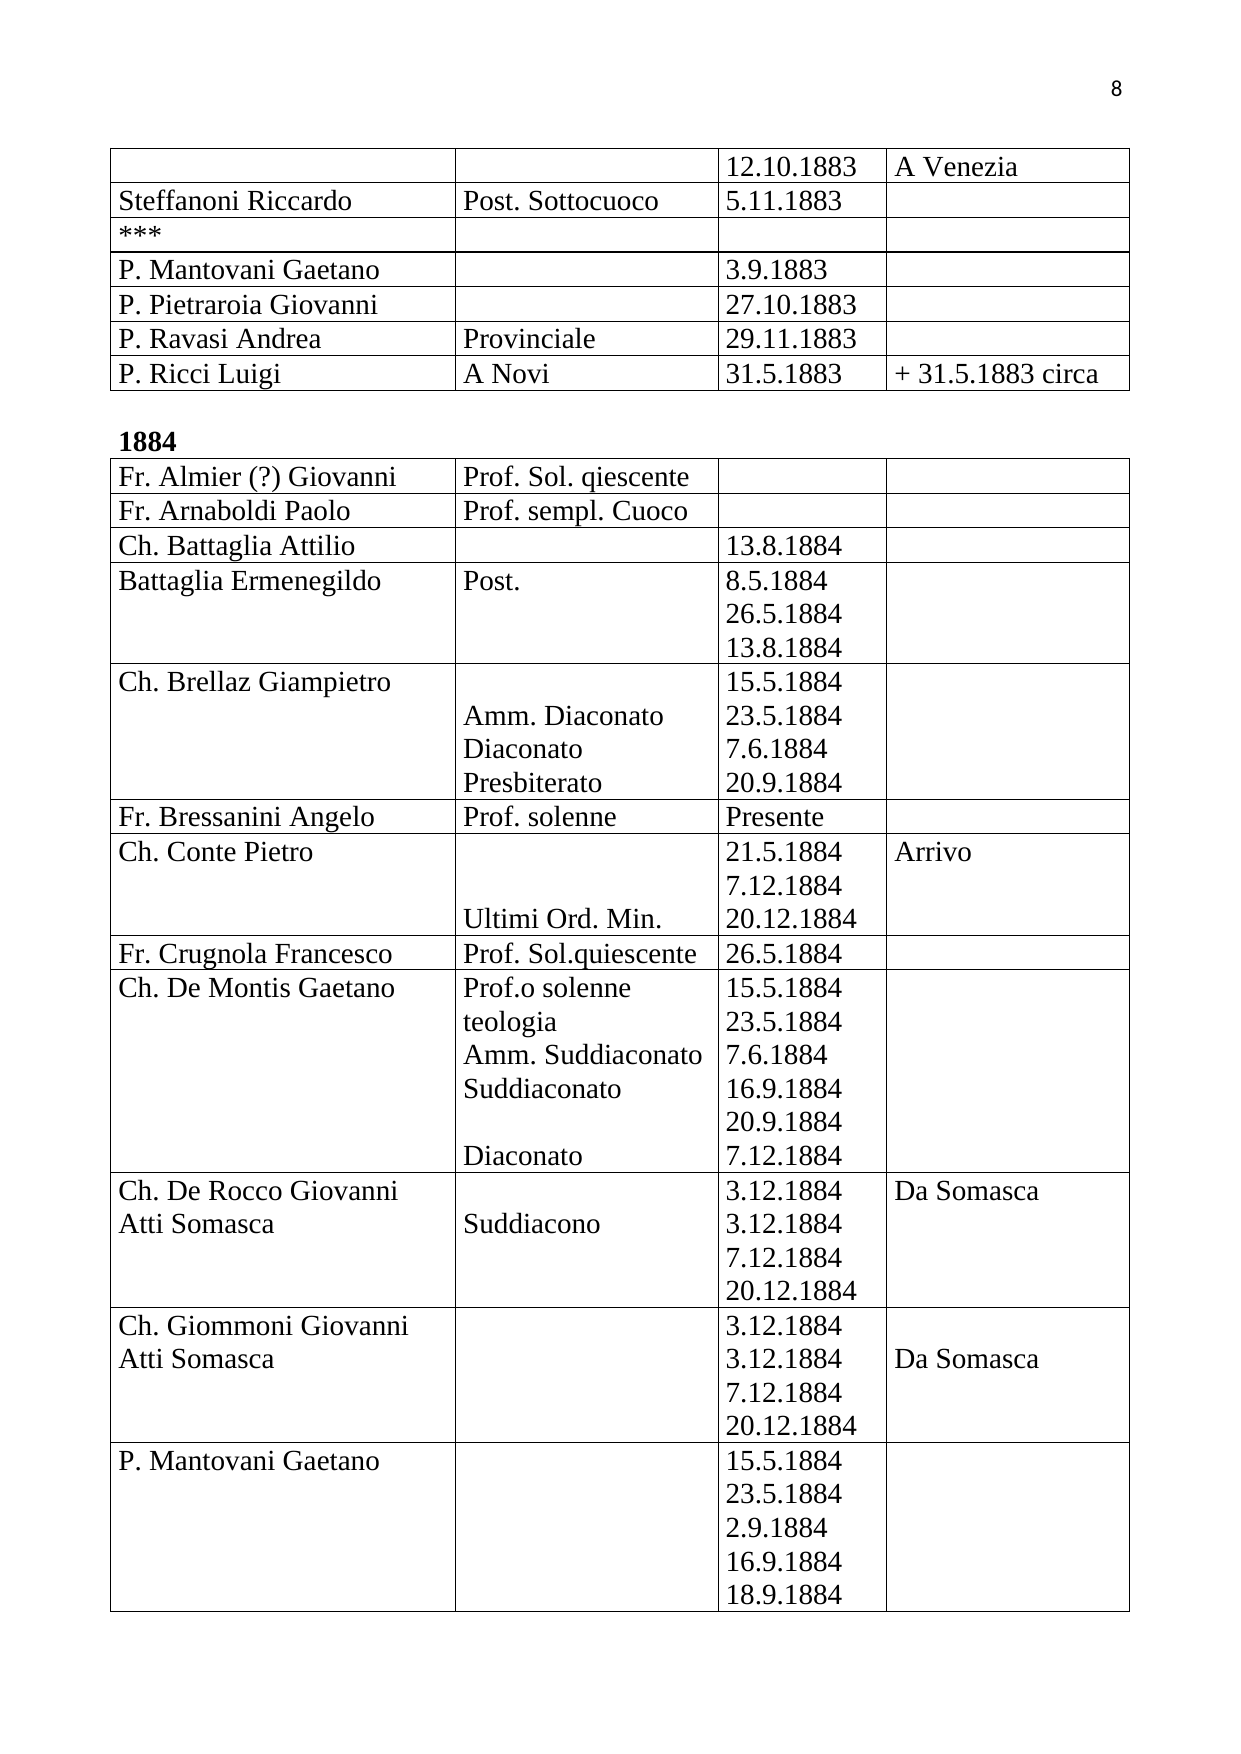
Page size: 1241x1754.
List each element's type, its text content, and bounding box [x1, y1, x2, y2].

table_cell 8.5.1884 26.5.1884 13.8.1884 [719, 563, 886, 663]
table_cell [719, 218, 886, 251]
table_cell [456, 218, 718, 251]
table_cell Prof. solenne [456, 800, 718, 833]
table_cell 13.8.1884 [719, 528, 886, 562]
table_cell [887, 970, 1129, 1172]
table_cell P. Mantovani Gaetano [111, 253, 455, 286]
table_cell Ch. Brellaz Giampietro [111, 664, 455, 798]
table_cell [887, 528, 1129, 562]
table_cell [887, 218, 1129, 251]
table_cell 27.10.1883 [719, 287, 886, 321]
table_cell Ch. Giommoni Giovanni Atti Somasca [111, 1308, 455, 1442]
table_cell 26.5.1884 [719, 936, 886, 969]
table_cell Fr. Arnaboldi Paolo [111, 494, 455, 527]
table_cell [111, 149, 455, 182]
table_cell [456, 1308, 718, 1442]
table_cell Prof.o solenne teologia Amm. Suddiaconato Suddiaconato Diaconato [456, 970, 718, 1172]
table_cell 3.12.1884 3.12.1884 7.12.1884 20.12.1884 [719, 1173, 886, 1307]
table_cell Fr. Crugnola Francesco [111, 936, 455, 969]
table_cell Ch. De Montis Gaetano [111, 970, 455, 1172]
table_cell Suddiacono [456, 1173, 718, 1307]
table_cell 15.5.1884 23.5.1884 7.6.1884 16.9.1884 20.9.1884 7.12.1884 [719, 970, 886, 1172]
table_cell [111, 1443, 455, 1611]
table_cell *** [111, 218, 455, 251]
table_header Fr. Almier (?) Giovanni [111, 459, 455, 492]
table_cell Battaglia Ermenegildo [111, 563, 455, 663]
table_cell Post. Sottocuoco [456, 183, 718, 217]
table_cell [887, 287, 1129, 321]
table_cell Prof. Sol.quiescente [456, 936, 718, 969]
table_cell [887, 494, 1129, 527]
table_cell [887, 253, 1129, 286]
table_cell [719, 1443, 886, 1611]
table_cell Post. [456, 563, 718, 663]
table_cell P. Pietraroia Giovanni [111, 287, 455, 321]
table_cell P. Ricci Luigi [111, 356, 455, 390]
table_cell 29.11.1883 [719, 322, 886, 355]
table_cell 15.5.1884 23.5.1884 7.6.1884 20.9.1884 [719, 664, 886, 798]
table_cell Presente [719, 800, 886, 833]
table_cell [887, 664, 1129, 798]
table_cell 3.9.1883 12.10.1883 [719, 149, 886, 182]
table_cell Da Somasca [887, 1308, 1129, 1442]
table_header Prof. Sol. qiescente [456, 459, 718, 492]
table_cell [887, 936, 1129, 969]
table_cell [456, 528, 718, 562]
table_cell [456, 149, 718, 182]
table_cell 21.5.1884 7.12.1884 20.12.1884 [719, 834, 886, 935]
table_cell [887, 322, 1129, 355]
table_cell [456, 253, 718, 286]
table_cell [887, 1443, 1129, 1611]
table_cell Arrivo [887, 834, 1129, 935]
table_cell P. Ravasi Andrea [111, 322, 455, 355]
table_cell Ultimi Ord. Min. [456, 834, 718, 935]
table_cell Prof. sempl. Cuoco [456, 494, 718, 527]
table_header [719, 459, 886, 492]
text 1884 [118, 424, 1122, 458]
table_cell Ch. Conte Pietro [111, 834, 455, 935]
table_cell Ch. Battaglia Attilio [111, 528, 455, 562]
table_header [887, 459, 1129, 492]
table_cell 3.12.1884 3.12.1884 7.12.1884 20.12.1884 [719, 1308, 886, 1442]
table_cell Ch. De Rocco Giovanni Atti Somasca [111, 1173, 455, 1307]
table_cell [456, 1443, 718, 1611]
table_cell [719, 494, 886, 527]
table_cell Amm. Diaconato Diaconato Presbiterato [456, 664, 718, 798]
table_cell 31.5.1883 [719, 356, 886, 390]
table_cell A Novi [456, 356, 718, 390]
table_cell [887, 563, 1129, 663]
table_cell [887, 800, 1129, 833]
table_cell [456, 287, 718, 321]
table_cell [887, 183, 1129, 217]
table_cell Provinciale [456, 322, 718, 355]
table_cell 3.9.1883 [719, 253, 886, 286]
table_cell Steffanoni Riccardo [111, 183, 455, 217]
table_cell + 31.5.1883 circa [887, 356, 1129, 390]
table_cell Da Somasca [887, 1173, 1129, 1307]
table_cell Fr. Bressanini Angelo [111, 800, 455, 833]
table_cell 5.11.1883 [719, 183, 886, 217]
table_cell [887, 149, 1129, 182]
